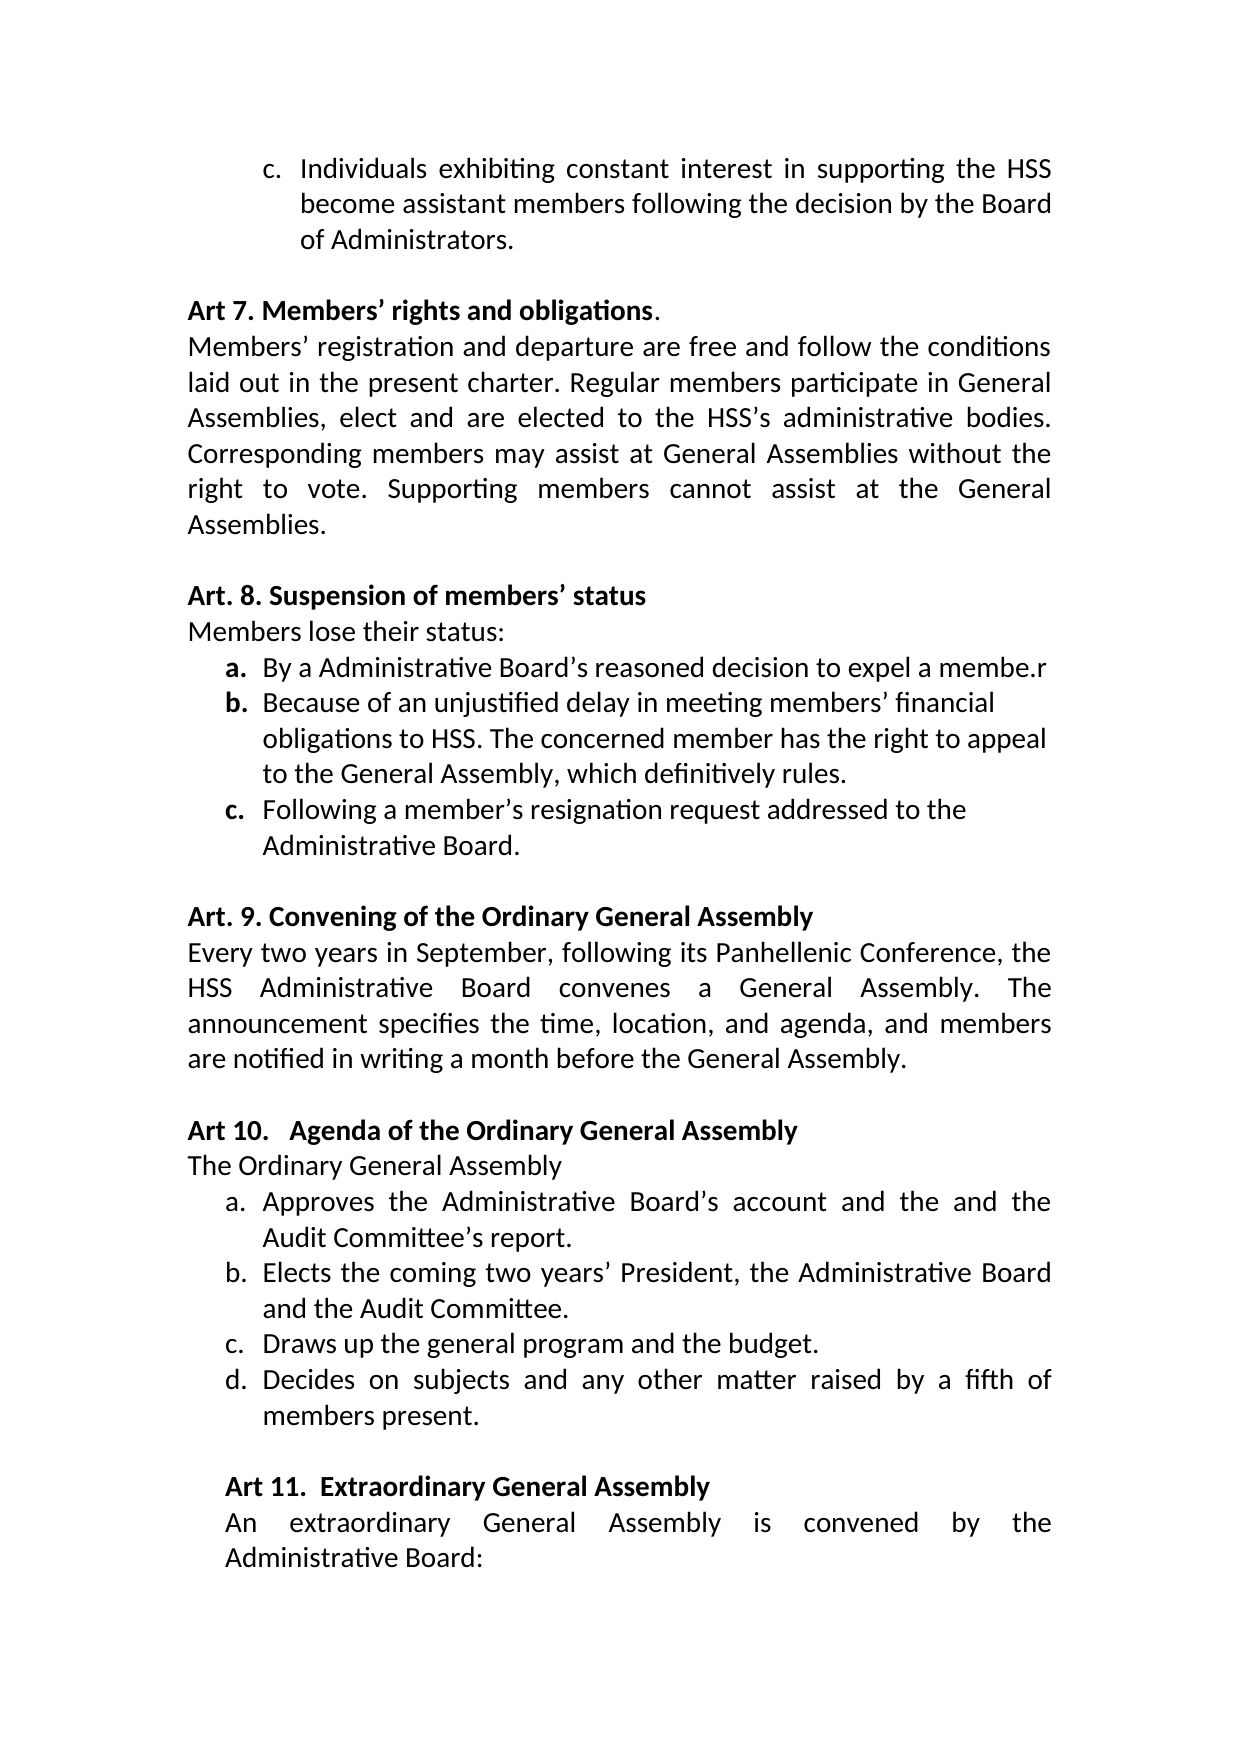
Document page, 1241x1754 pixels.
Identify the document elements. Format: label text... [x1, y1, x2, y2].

text Members lose their status: [187, 613, 1053, 649]
list Following a member’s resignation request addressed to the Administrative Board. [225, 791, 1053, 862]
list Decides on subjects and any other matter raised by a fifth of members present. [225, 1361, 1053, 1432]
list Draws up the general program and the budget. [225, 1326, 1053, 1361]
text An extraordinary General Assembly is convened by the Administrative Board: [225, 1504, 1053, 1575]
list By a Administrative Board’s reasoned decision to expel a membe.r [225, 649, 1053, 684]
text Art 7. Members’ rights and obligations. [187, 292, 1053, 328]
text Art. 8. Suspension of members’ status [187, 577, 1053, 613]
list Approves the Administrative Board’s account and the and the Audit Committee’s report. [225, 1183, 1053, 1254]
text Every two years in September, following its Panhellenic Conference, the HSS Administrative Board convenes a General Assembly. The announcement specifies the time, location, and agenda, and members are notified in writing a month before the General Assembly. [187, 934, 1053, 1076]
text Art 11. Extraordinary General Assembly [225, 1468, 1053, 1504]
list Individuals exhibiting constant interest in supporting the HSS become assistant members following the decision by the Board of Administrators. [262, 150, 1053, 257]
text Art 10. Agenda of the Ordinary General Assembly [187, 1112, 1053, 1147]
text The Ordinary General Assembly [187, 1147, 1053, 1183]
list Because of an unjustified delay in meeting members’ financial obligations to HSS. The concerned member has the right to appeal to the General Assembly, which definitively rules. [225, 684, 1053, 791]
text Members’ registration and departure are free and follow the conditions laid out in the present charter. Regular members participate in General Assemblies, elect and are elected to the HSS’s administrative bodies. Corresponding members may assist at General Assemblies without the right to vote. Supporting members cannot assist at the General Assemblies. [187, 328, 1053, 542]
text Art. 9. Convening of the Ordinary General Assembly [187, 898, 1053, 934]
list Elects the coming two years’ President, the Administrative Board and the Audit Committee. [225, 1254, 1053, 1326]
